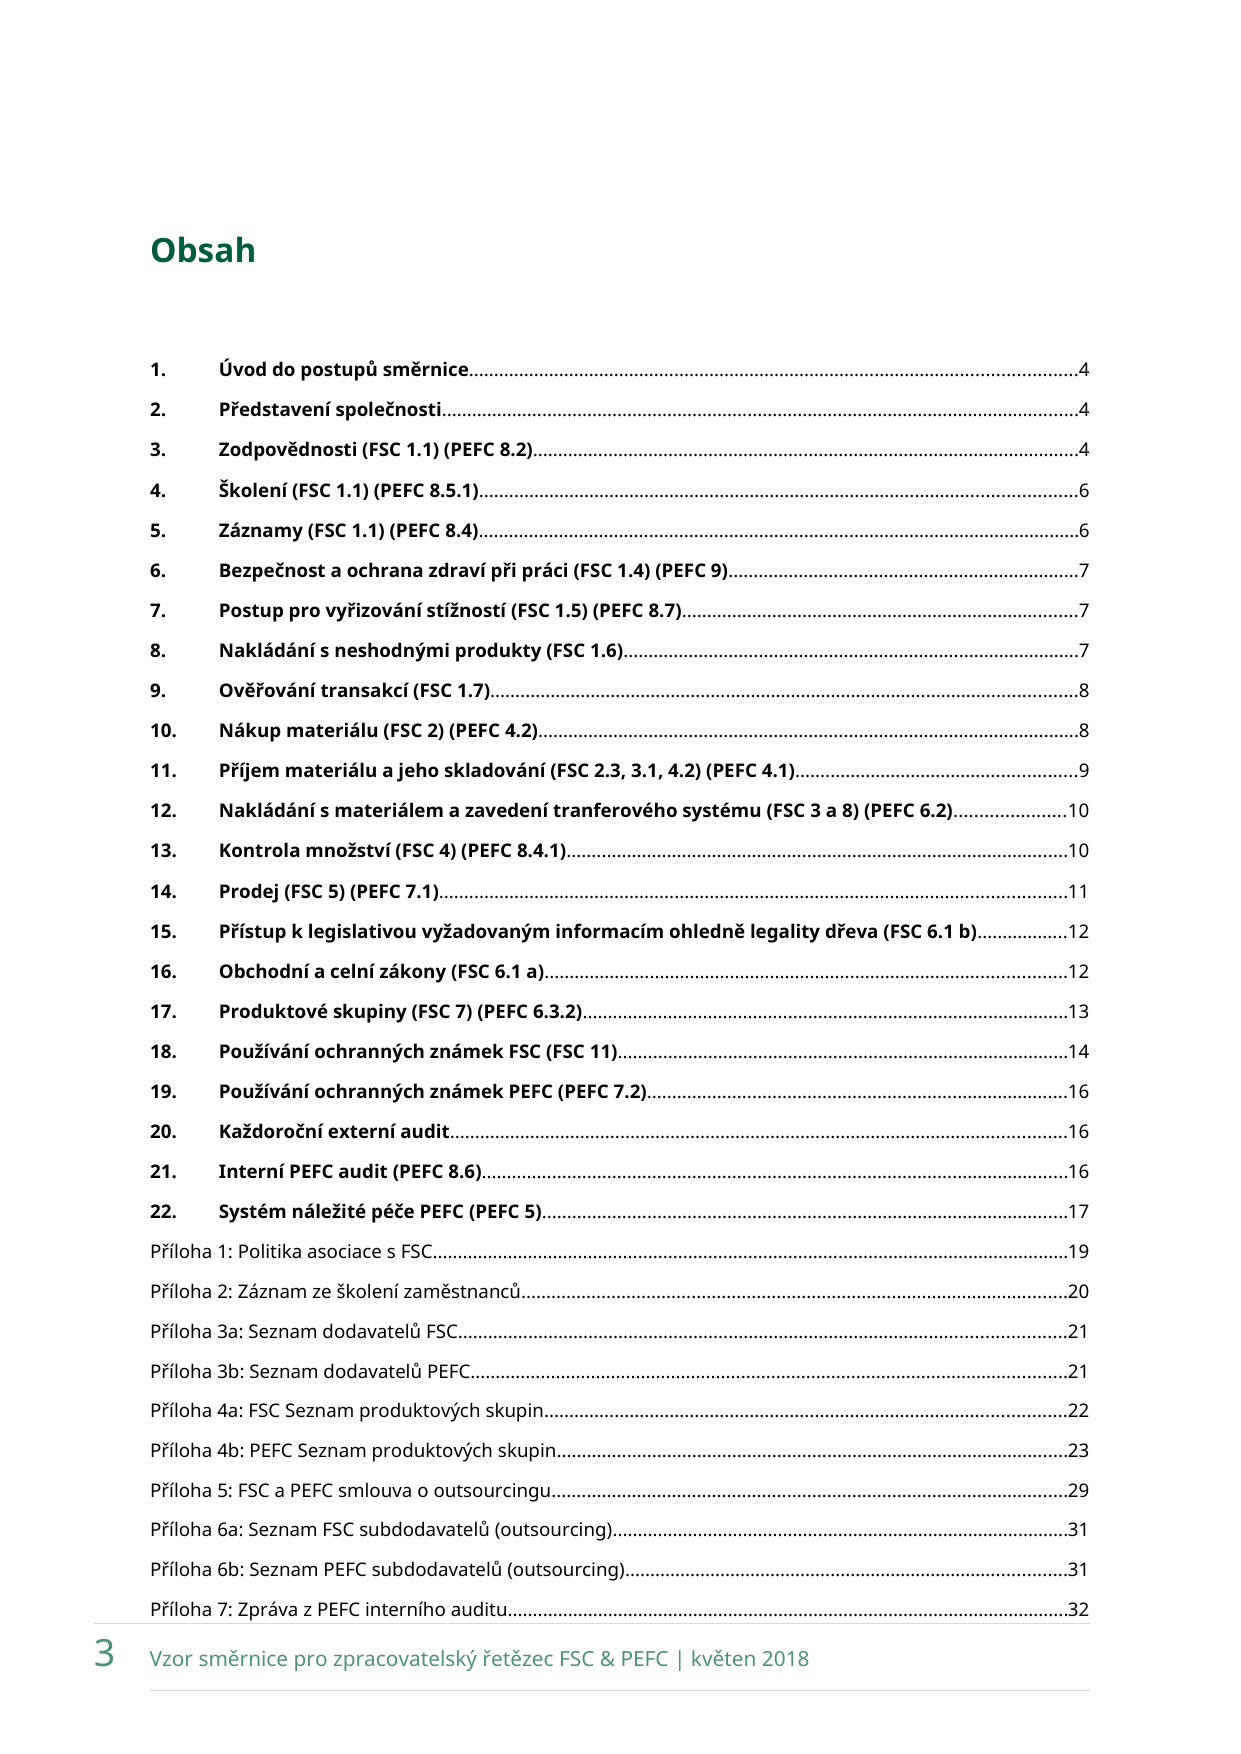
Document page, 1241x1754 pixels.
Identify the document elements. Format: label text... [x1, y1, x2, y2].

subtitle Obsah [150, 227, 1090, 273]
